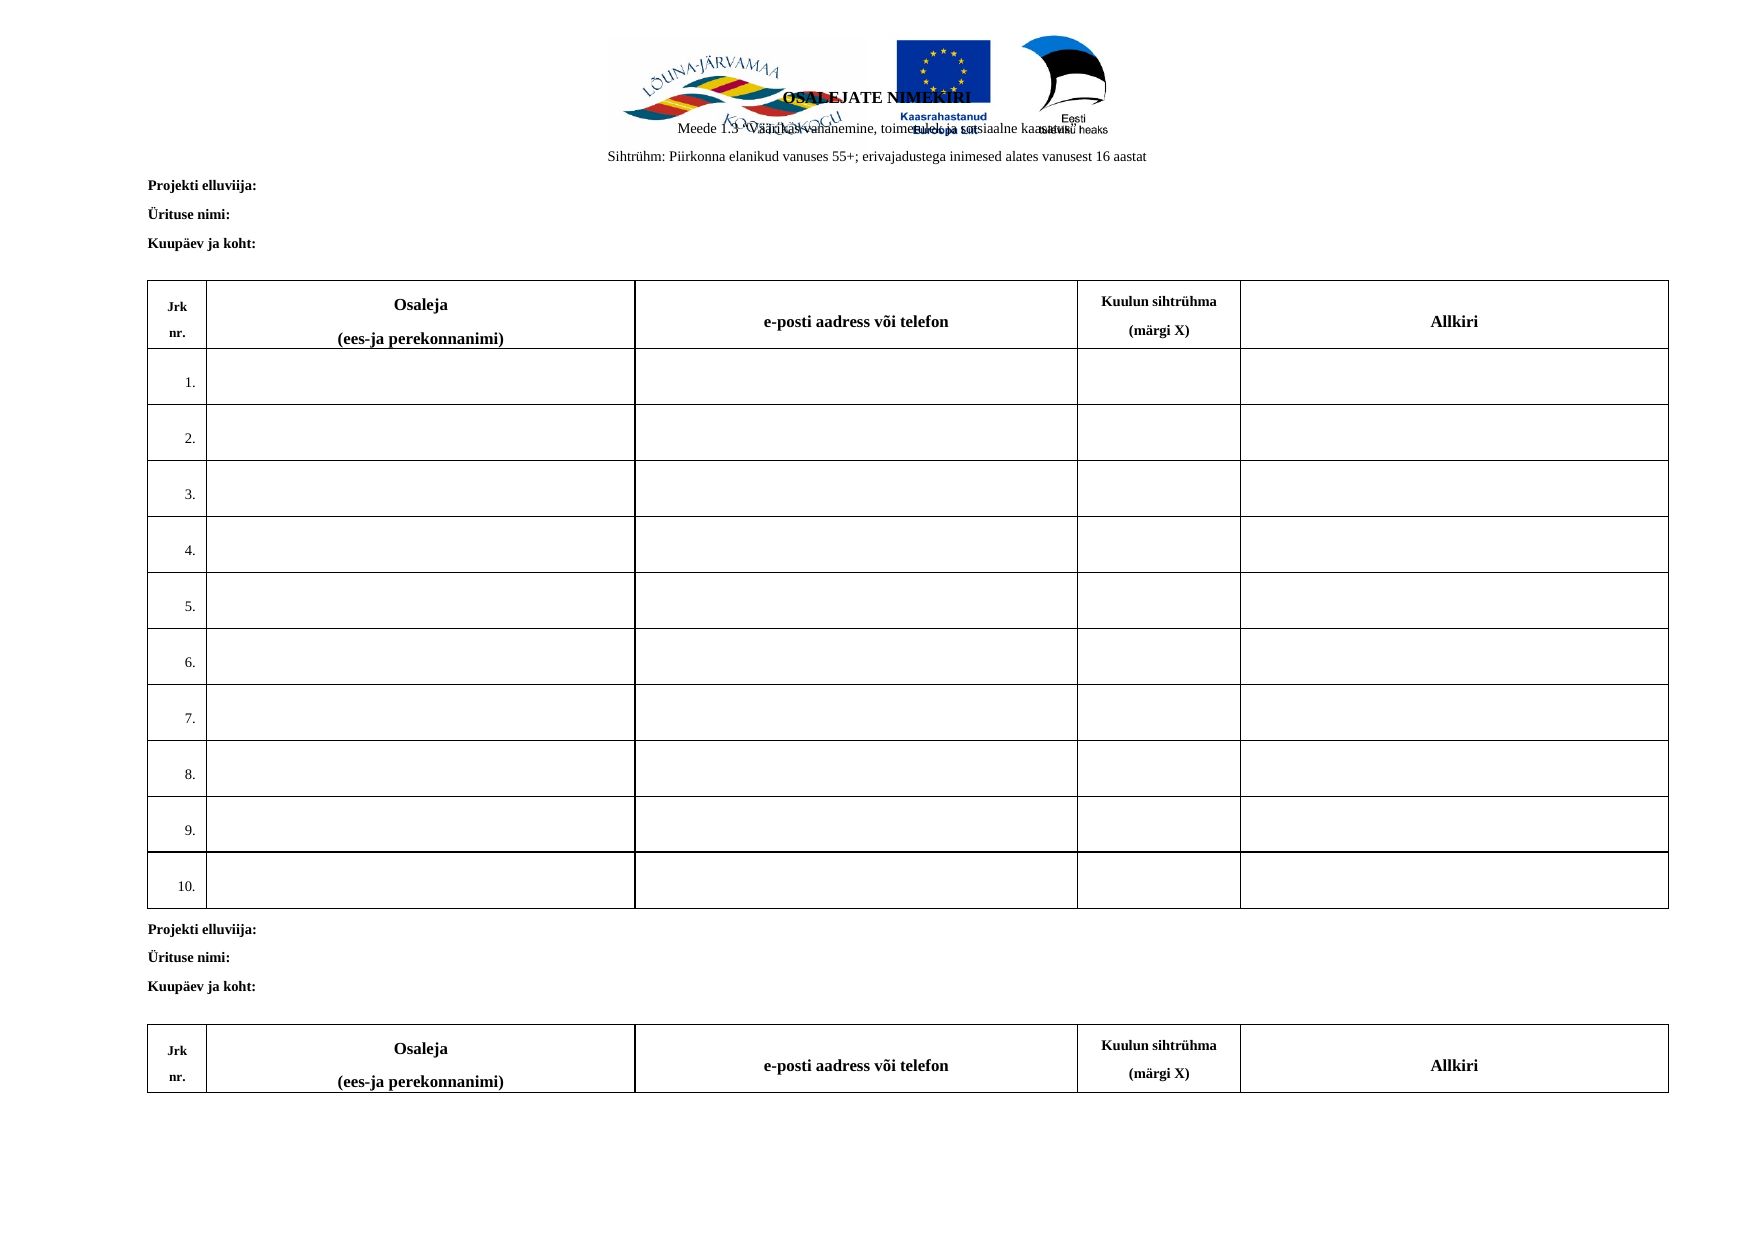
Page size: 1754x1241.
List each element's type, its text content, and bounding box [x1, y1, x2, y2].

table_cell [1078, 461, 1240, 516]
table_header e-posti aadress või telefon [636, 1025, 1077, 1092]
table_cell [1078, 797, 1240, 851]
table_cell [207, 573, 634, 628]
table_header Jrk nr. [148, 1025, 206, 1092]
table_cell [1078, 685, 1240, 739]
table_cell 9. [148, 797, 206, 851]
table_cell [1078, 517, 1240, 572]
table_cell [636, 853, 1077, 907]
table_header Kuulun sihtrühma (märgi X) [1078, 281, 1240, 348]
table_cell [207, 405, 634, 460]
table_cell [207, 461, 634, 516]
table_cell [1241, 349, 1668, 404]
table_header Osaleja (ees-ja perekonnanimi) [207, 1025, 634, 1092]
table_cell [1078, 853, 1240, 907]
table_cell [1078, 629, 1240, 684]
table_cell [207, 797, 634, 851]
table_cell [636, 349, 1077, 404]
table_cell [636, 461, 1077, 516]
table_cell [1241, 517, 1668, 572]
table_cell [207, 853, 634, 907]
text Projekti elluviija: [148, 165, 1606, 194]
table_cell [1241, 797, 1668, 851]
table_cell [207, 517, 634, 572]
table_cell [636, 685, 1077, 739]
table_cell [1241, 853, 1668, 907]
table_cell 5. [148, 573, 206, 628]
picture [608, 8, 1137, 165]
table_cell [207, 349, 634, 404]
table_cell 6. [148, 629, 206, 684]
table_cell [1241, 405, 1668, 460]
table_header Allkiri [1241, 281, 1668, 348]
table_cell [207, 741, 634, 796]
table_cell [1241, 629, 1668, 684]
table_cell 8. [148, 741, 206, 796]
table_cell [207, 629, 634, 684]
table_cell [636, 405, 1077, 460]
text Kuupäev ja koht: [147, 966, 1606, 995]
table_cell [636, 573, 1077, 628]
table_header Allkiri [1241, 1025, 1668, 1092]
table_cell [636, 517, 1077, 572]
table_cell [1241, 573, 1668, 628]
table_header e-posti aadress või telefon [636, 281, 1077, 348]
table_cell [636, 797, 1077, 851]
text Ürituse nimi: [148, 937, 1606, 966]
table_header Osaleja (ees-ja perekonnanimi) [207, 281, 634, 348]
table_cell [1241, 685, 1668, 739]
table_cell 1. [148, 349, 206, 404]
text Projekti elluviija: [148, 909, 1606, 937]
table_cell 4. [148, 517, 206, 572]
table_cell [1078, 405, 1240, 460]
table_cell [1078, 349, 1240, 404]
table_cell 7. [148, 685, 206, 739]
table_cell [636, 629, 1077, 684]
table_cell 10. [148, 853, 206, 907]
table_cell [1078, 741, 1240, 796]
text Ürituse nimi: [148, 194, 1606, 222]
table_header Jrk nr. [148, 281, 206, 348]
table_cell [636, 741, 1077, 796]
table_cell [1241, 741, 1668, 796]
table_cell [207, 685, 634, 739]
text Kuupäev ja koht: [147, 222, 1606, 251]
table_cell 2. [148, 405, 206, 460]
table_cell 3. [148, 461, 206, 516]
table_cell [1241, 461, 1668, 516]
table_cell [1078, 573, 1240, 628]
table_header Kuulun sihtrühma (märgi X) [1078, 1025, 1240, 1092]
